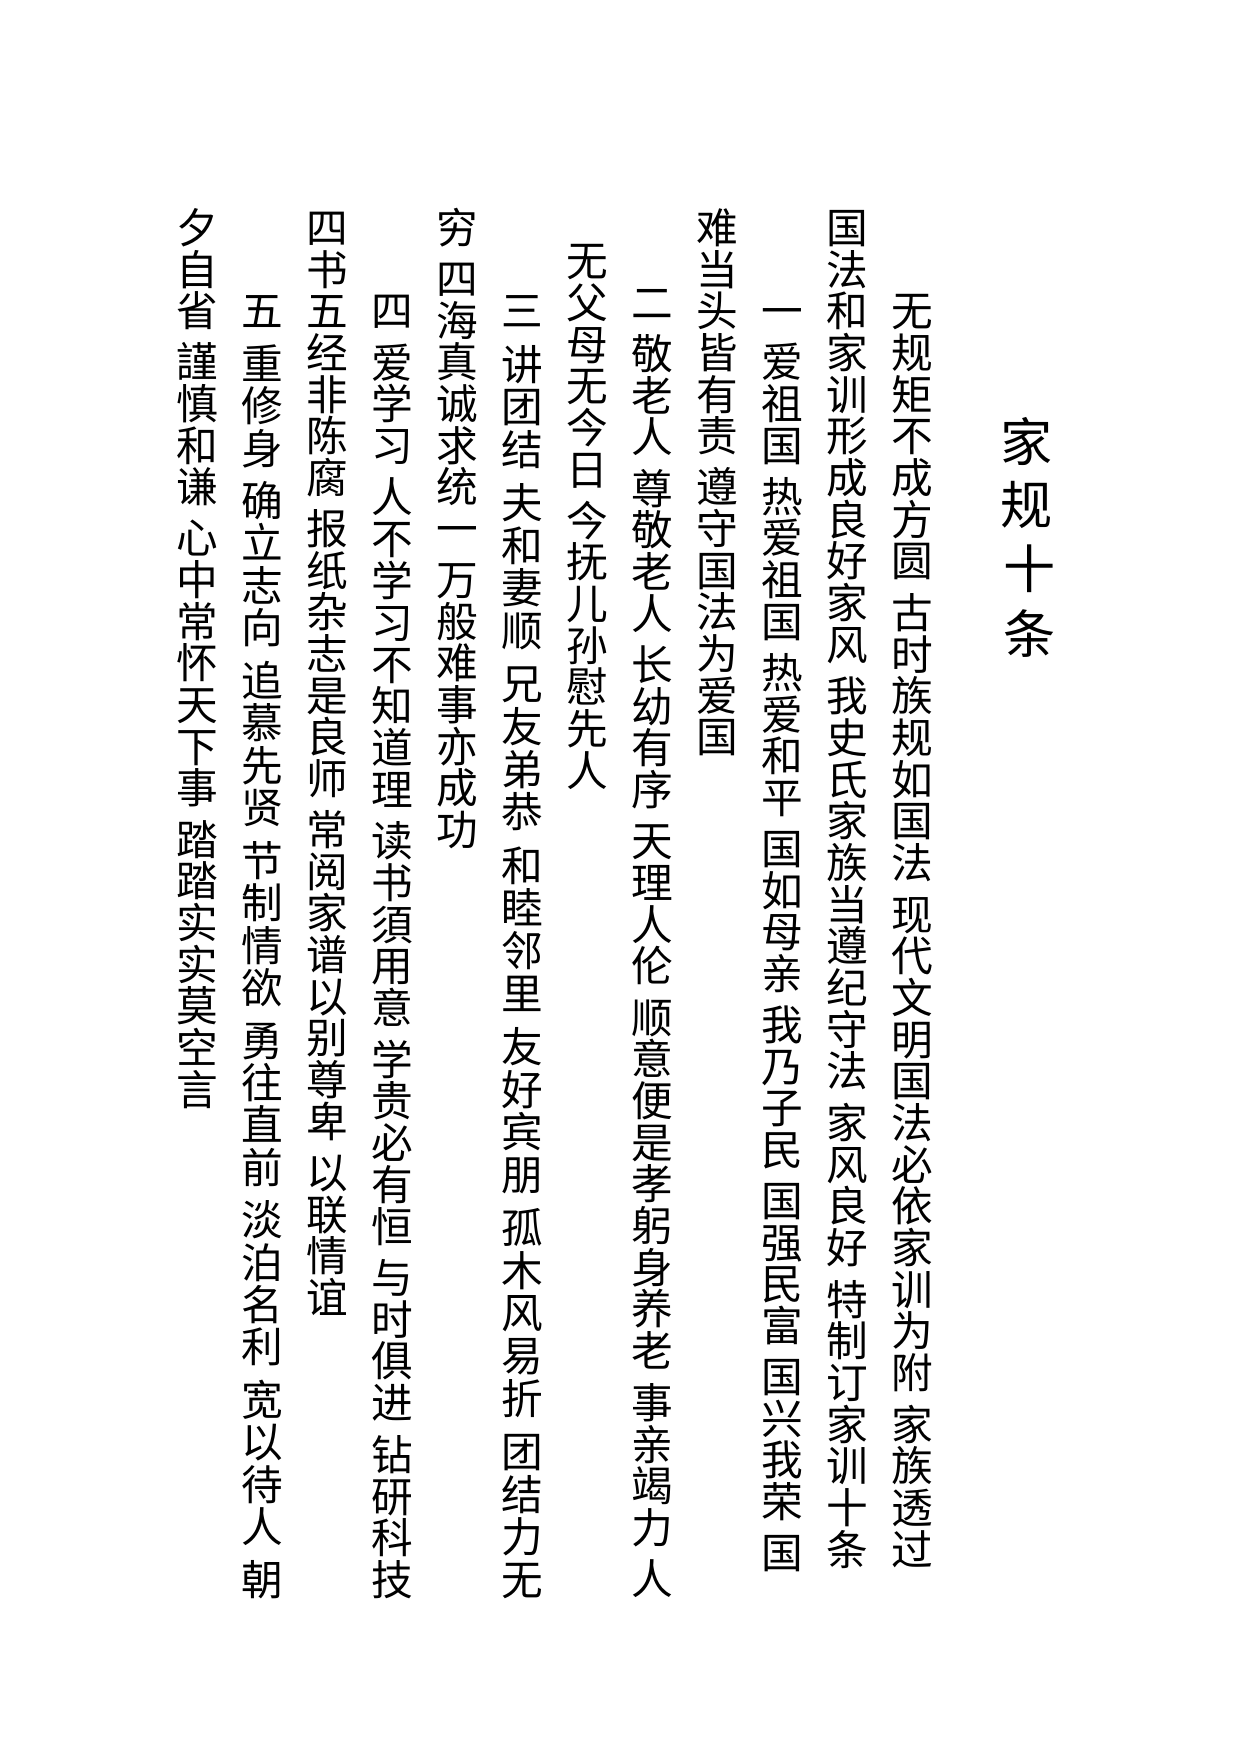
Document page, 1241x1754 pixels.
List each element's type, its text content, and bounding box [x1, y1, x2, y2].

text 二 敬老人 尊敬老人 长幼有序 天理人伦 顺意便是孝躬身养老 事亲竭力 人无父母无今日 今抚儿孙慰先人 [555, 240, 685, 1600]
list 四 爱学习 人不学习不知道理 读书須用意 学贵必有恒 与时俱进 钻研科技 四书五经非陈腐 报纸杂志是良师 常阅家谱以别尊卑 以联情谊 [295, 207, 425, 1600]
text 三 讲团结 夫和妻顺 兄友弟恭 和睦邻里 友好宾朋 孤木风易折 团结力无穷 四海真诚求统一 万般难事亦成功 [425, 207, 555, 1600]
list 五 重修身 确立志向 追慕先贤 节制情欲 勇往直前 淡泊名利 宽以待人 朝夕自省 謹慎和谦 心中常怀天下事 踏踏实实莫空言 [165, 207, 295, 1600]
text 一 爱祖国 热爱祖国 热爱和平 国如母亲 我乃子民 国强民富 国兴我荣 国难当头皆有责 遵守国法为爱国 [685, 207, 815, 1600]
text 家 规 十 条 [978, 207, 1075, 1600]
text 无规矩不成方圆 古时族规如国法 现代文明国法必依家训为附 家族透过国法和家训形成良好家风 我史氏家族当遵纪守法 家风良好 特制订家训十条 [815, 207, 945, 1600]
